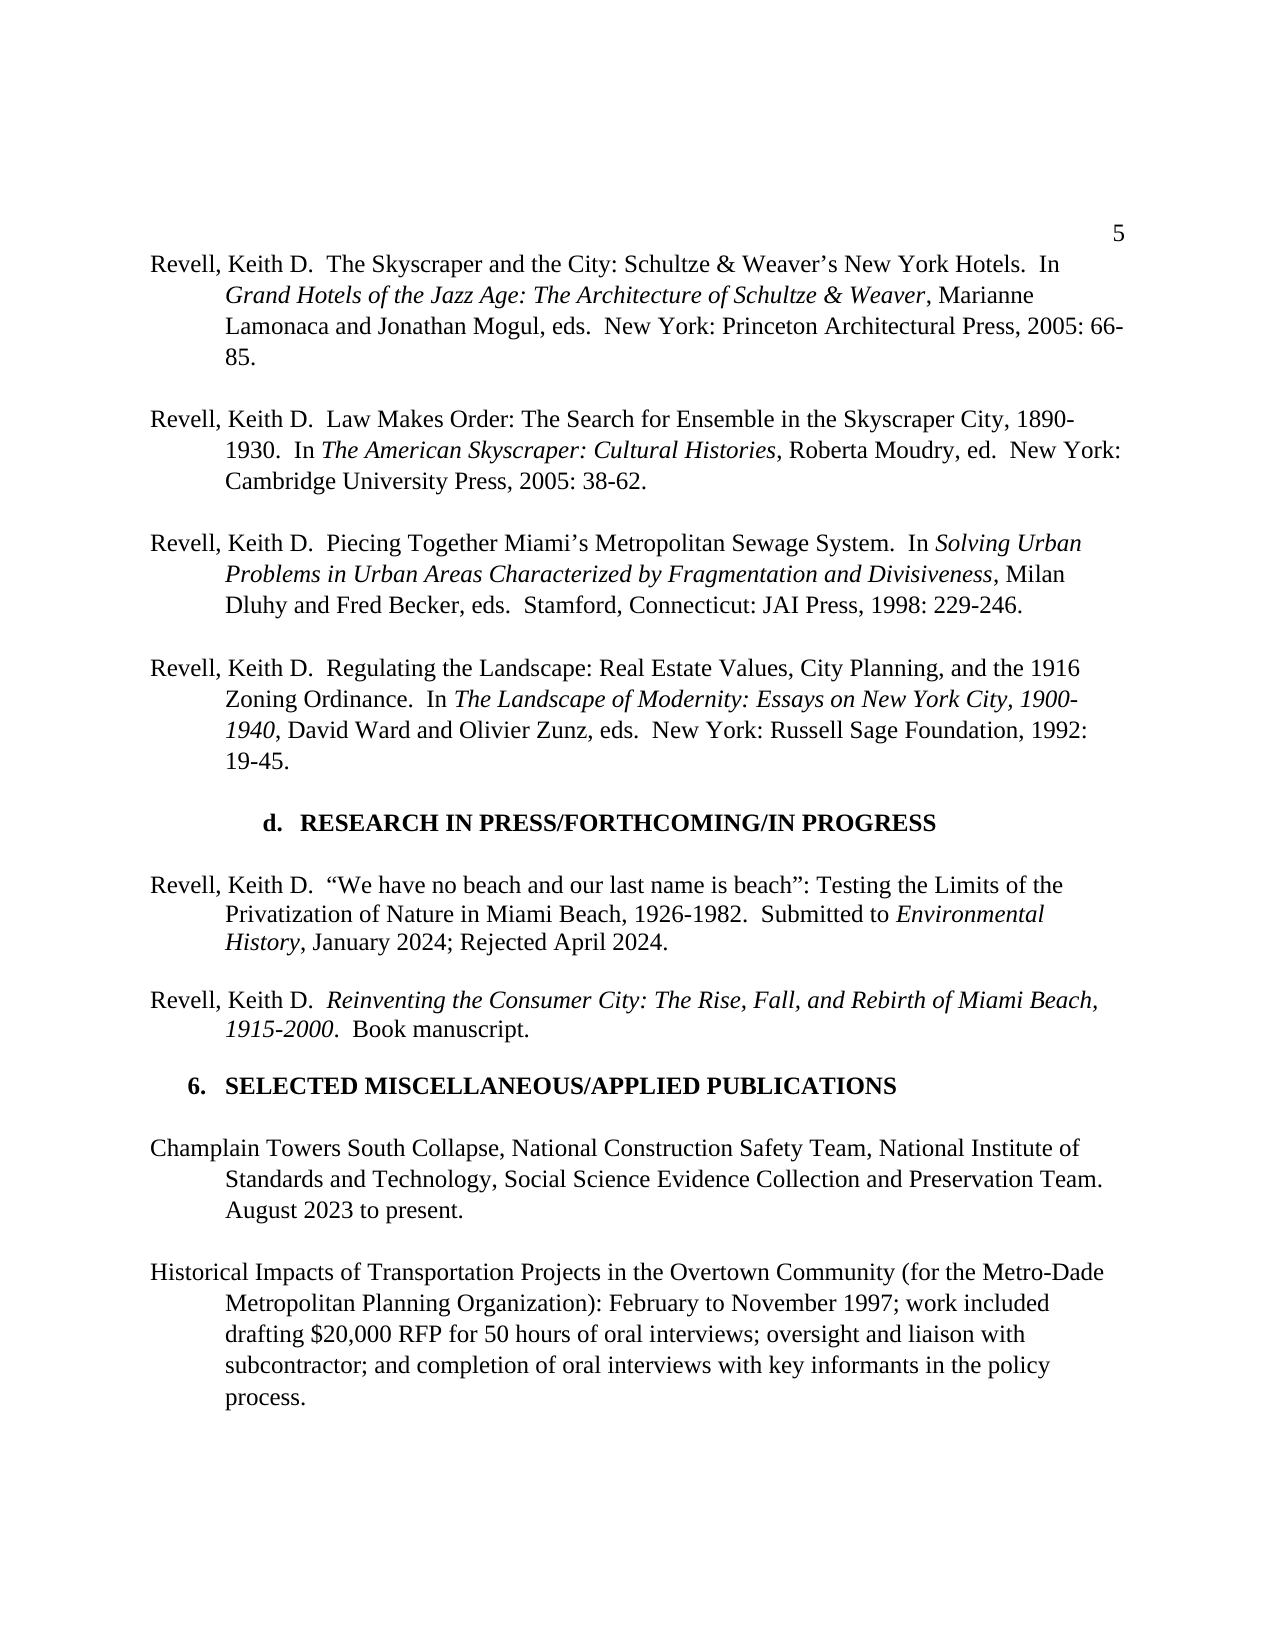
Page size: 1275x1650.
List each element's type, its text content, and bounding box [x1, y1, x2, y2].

text Revell, Keith D. Piecing Together Miami’s Metropolitan Sewage System. In Solving Urban Problems in Urban Areas Characterized by Fragmentation and Divisiveness, Milan Dluhy and Fred Becker, eds. Stamford, Connecticut: JAI Press, 1998: 229-246. [150, 528, 1125, 619]
text Champlain Towers South Collapse, National Construction Safety Team, National Institute of Standards and Technology, Social Science Evidence Collection and Preservation Team. August 2023 to present. [150, 1133, 1125, 1224]
text Revell, Keith D. Regulating the Landscape: Real Estate Values, City Planning, and the 1916 Zoning Ordinance. In The Landscape of Modernity: Essays on New York City, 1900-1940, David Ward and Olivier Zunz, eds. New York: Russell Sage Foundation, 1992: 19-45. [150, 653, 1125, 774]
text Revell, Keith D. The Skyscraper and the City: Schultze & Weaver’s New York Hotels. In Grand Hotels of the Jazz Age: The Architecture of Schultze & Weaver, Marianne Lamonaca and Jonathan Mogul, eds. New York: Princeton Architectural Press, 2005: 66-85. [150, 218, 1125, 371]
list SELECTED MISCELLANEOUS/APPLIED PUBLICATIONS [187, 1071, 1125, 1100]
text Historical Impacts of Transportation Projects in the Overtown Community (for the Metro-Dade Metropolitan Planning Organization): February to November 1997; work included drafting $20,000 RFP for 50 hours of oral interviews; oversight and liaison with subcontractor; and completion of oral interviews with key informants in the policy process. [150, 1257, 1125, 1410]
text Revell, Keith D. Law Makes Order: The Search for Ensemble in the Skyscraper City, 1890-1930. In The American Skyscraper: Cultural Histories, Roberta Moudry, ed. New York: Cambridge University Press, 2005: 38-62. [150, 404, 1125, 495]
list RESEARCH IN PRESS/FORTHCOMING/IN PROGRESS [262, 808, 1125, 837]
text Revell, Keith D. “We have no beach and our last name is beach”: Testing the Limits of the Privatization of Nature in Miami Beach, 1926-1982. Submitted to Environmental History, January 2024; Rejected April 2024. [150, 870, 1125, 956]
text Revell, Keith D. Reinventing the Consumer City: The Rise, Fall, and Rebirth of Miami Beach, 1915-2000. Book manuscript. [150, 985, 1125, 1042]
